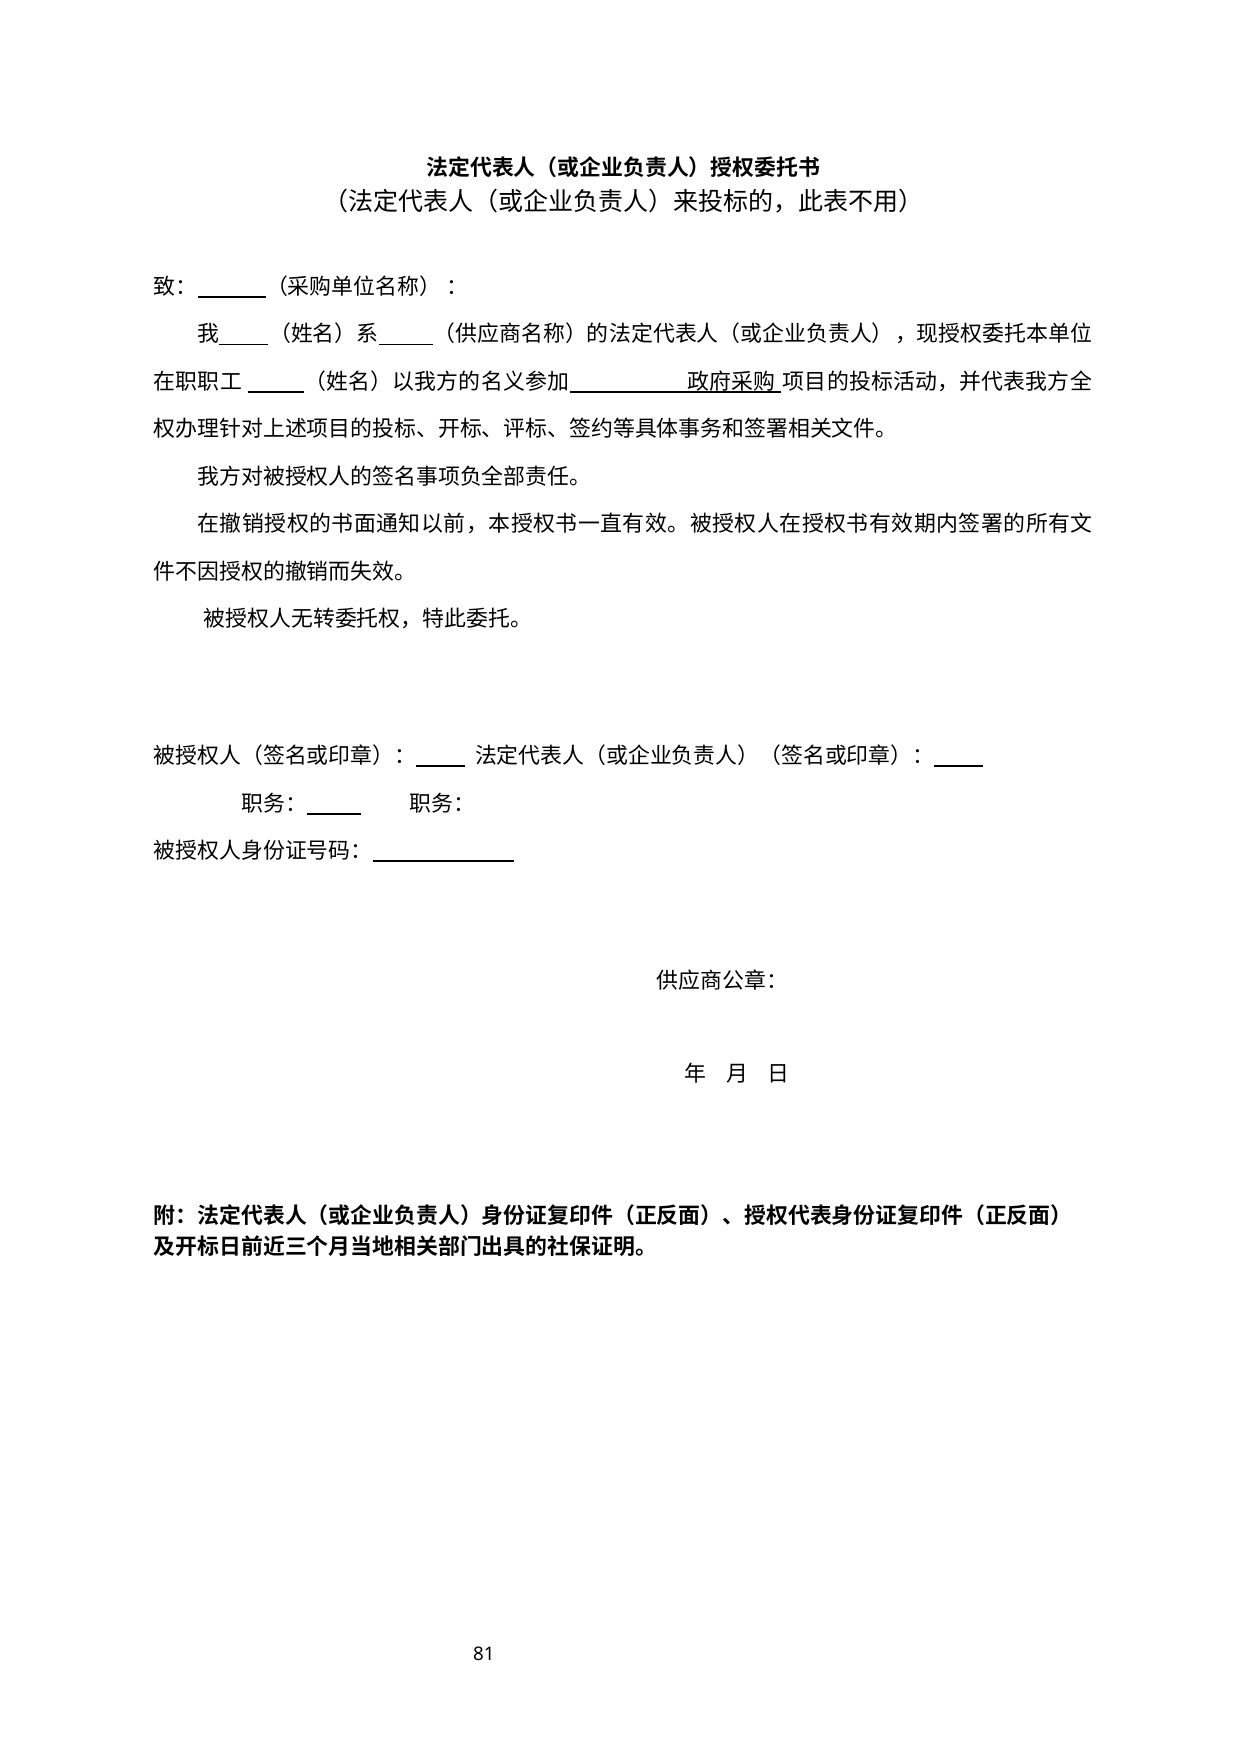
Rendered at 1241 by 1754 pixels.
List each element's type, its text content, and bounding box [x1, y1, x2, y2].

text 我 （姓名）系 （供应商名称）的法定代表人（或企业负责人），现授权委托本单位在职职工 （姓名）以我方的名义参加 政府采购 项目的投标活动，并代表我方全权办理针对上述项目的投标、开标、评标、签约等具体事务和签署相关文件。 [153, 316, 1093, 443]
text 我方对被授权人的签名事项负全部责任。 [153, 459, 1093, 491]
text 在撤销授权的书面通知以前，本授权书一直有效。被授权人在授权书有效期内签署的所有文件不因授权的撤销而失效。 [153, 506, 1093, 586]
text 被授权人（签名或印章）： 法定代表人（或企业负责人）（签名或印章）： [153, 738, 1093, 770]
text 供应商公章： [153, 963, 1093, 995]
text 致： （采购单位名称） ： [153, 269, 1093, 301]
text 职务： 职务： [153, 786, 1093, 817]
text 附：法定代表人（或企业负责人）身份证复印件（正反面）、授权代表身份证复印件（正反面）及开标日前近三个月当地相关部门出具的社保证明。 [153, 1198, 1093, 1261]
text 年 月 日 [153, 1056, 1093, 1087]
text 被授权人无转委托权，特此委托。 [153, 601, 1093, 633]
text 被授权人身份证号码： [153, 833, 1093, 865]
text （法定代表人（或企业负责人）来投标的，此表不用） [153, 182, 1093, 218]
text 法定代表人（或企业负责人）授权委托书 [153, 150, 1093, 182]
